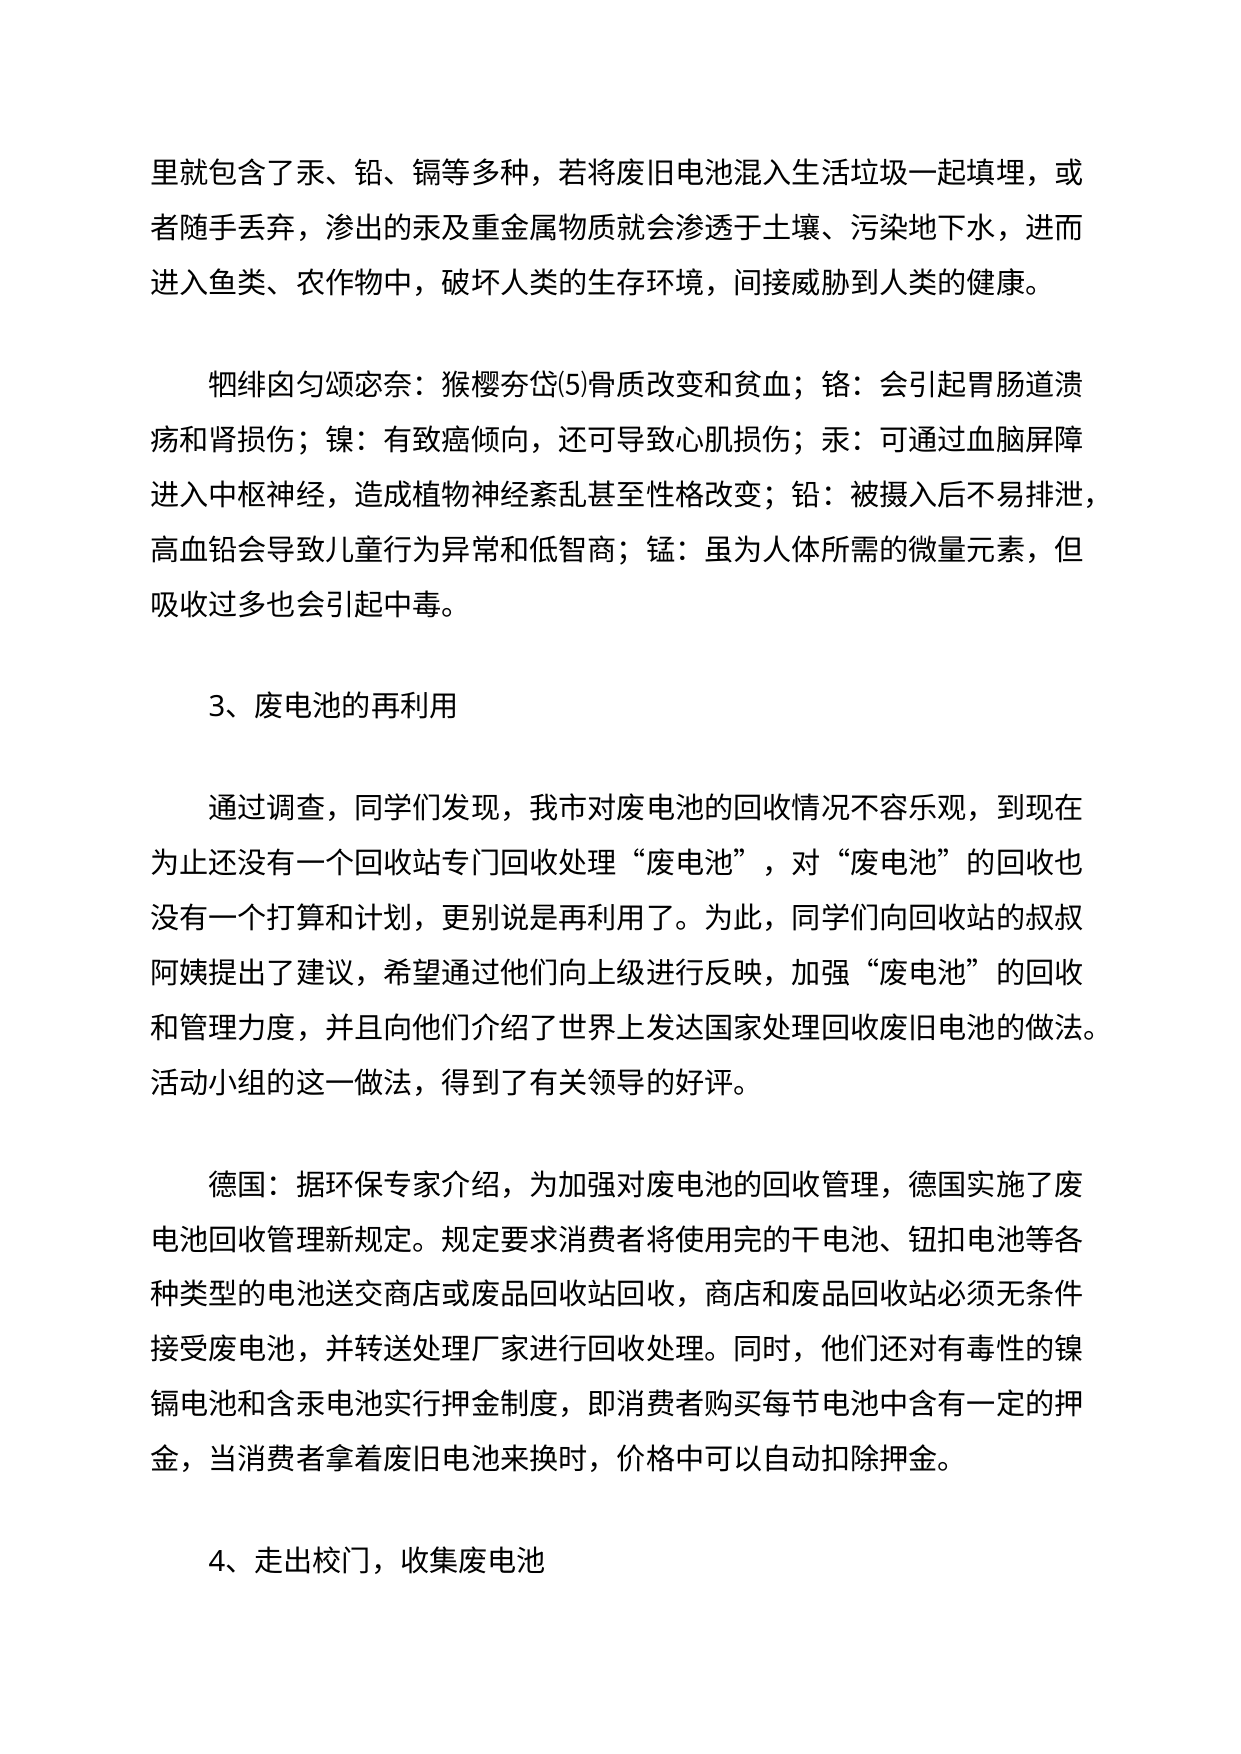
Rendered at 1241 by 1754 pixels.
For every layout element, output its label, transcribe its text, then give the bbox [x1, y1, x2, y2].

text 通过调查，同学们发现，我市对废电池的回收情况不容乐观，到现在为止还没有一个回收站专门回收处理“废电池”，对“废电池”的回收也没有一个打算和计划，更别说是再利用了。为此，同学们向回收站的叔叔阿姨提出了建议，希望通过他们向上级进行反映，加强“废电池”的回收和管理力度，并且向他们介绍了世界上发达国家处理回收废旧电池的做法。活动小组的这一做法，得到了有关领导的好评。 [150, 785, 1090, 1102]
text 4、走出校门，收集废电池 [150, 1537, 1090, 1580]
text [150, 150, 1090, 302]
text 德国：据环保专家介绍，为加强对废电池的回收管理，德国实施了废电池回收管理新规定。规定要求消费者将使用完的干电池、钮扣电池等各种类型的电池送交商店或废品回收站回收，商店和废品回收站必须无条件接受废电池，并转送处理厂家进行回收处理。同时，他们还对有毒性的镍镉电池和含汞电池实行押金制度，即消费者购买每节电池中含有一定的押金，当消费者拿着废旧电池来换时，价格中可以自动扣除押金。 [150, 1161, 1090, 1478]
text 牭绯囟匀颂宓奈：猴樱夯岱⑸骨质改变和贫血；铬：会引起胃肠道溃疡和肾损伤；镍：有致癌倾向，还可导致心肌损伤；汞：可通过血脑屏障进入中枢神经，造成植物神经紊乱甚至性格改变；铅：被摄入后不易排泄，高血铅会导致儿童行为异常和低智商；锰：虽为人体所需的微量元素，但吸收过多也会引起中毒。 [150, 362, 1090, 623]
text 3、废电池的再利用 [150, 683, 1090, 725]
